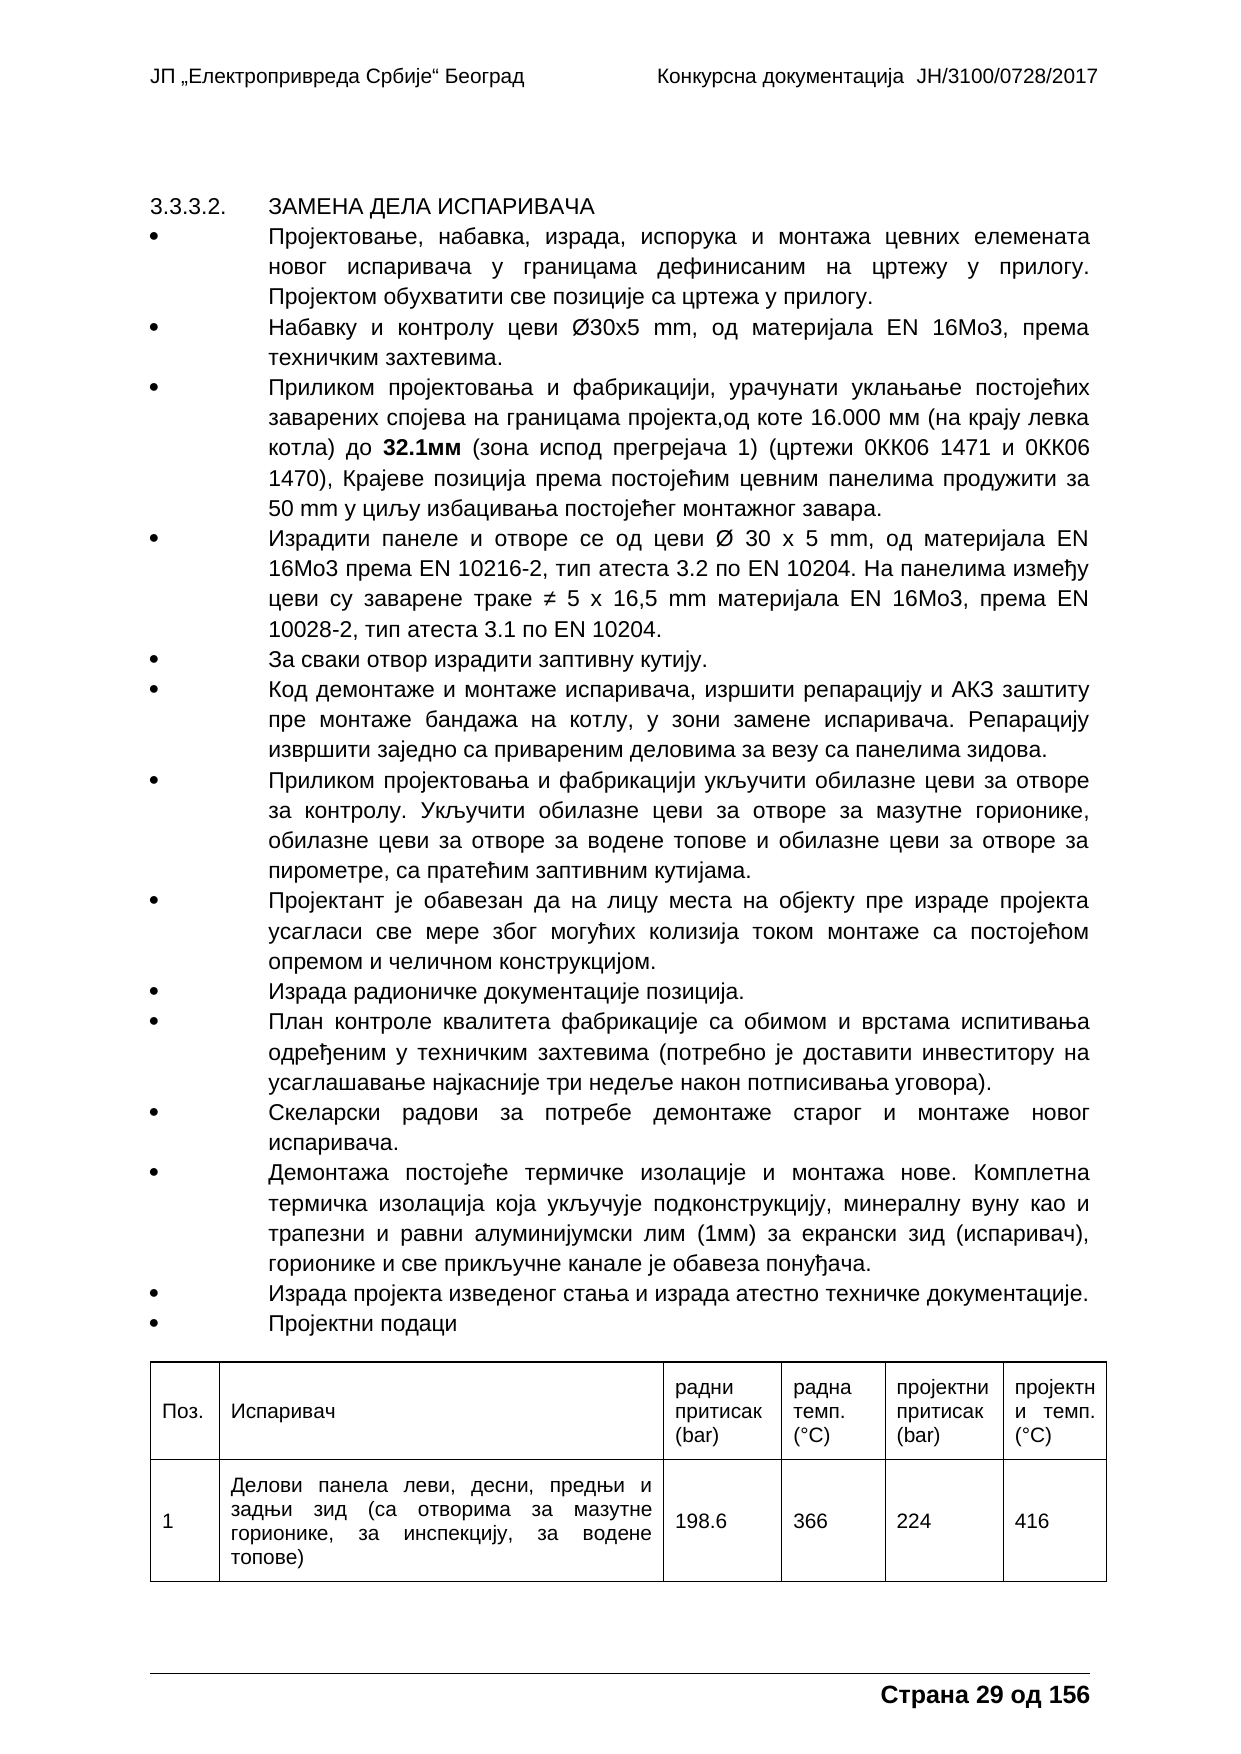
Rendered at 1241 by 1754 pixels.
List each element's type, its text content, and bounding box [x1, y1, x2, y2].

table_cell 416 [1004, 1460, 1106, 1581]
list Израда радионичке документације позиција. [150, 978, 1090, 1004]
list Израда пројекта изведеног стања и израда атестно техничке документације. [150, 1280, 1090, 1307]
table_cell 1 [151, 1460, 219, 1581]
list Скеларски радови за потребе демонтаже старог и монтаже новог испаривача. [150, 1099, 1090, 1156]
list ЗАМЕНА ДЕЛА ИСПАРИВАЧА [150, 193, 1090, 219]
list Израдити панеле и отворе се од цеви Ø 30 x 5 mm, од материјала EN 16Mo3 према ЕN 10216-2, тип атеста 3.2 по ЕN 10204. На панелима између цеви су заварене траке ≠ 5 x 16,5 mm материјала EN 16Mo3, према ЕN 10028-2, тип атеста 3.1 по ЕN 10204. [150, 525, 1090, 642]
table_cell 198.6 [664, 1460, 781, 1581]
list Приликом пројектовања и фабрикацији укључити обилазне цеви за отворе за контролу. Укључити обилазне цеви за отворе за мазутне горионике, обилазне цеви за отворе за водене топове и обилазне цеви за отворе за пирометре, са пратећим заптивним кутијама. [150, 767, 1090, 884]
list Набавку и контролу цеви Ø30x5 mm, од материјала EN 16Mo3, према техничким захтевима. [150, 313, 1090, 370]
list Пројектни подаци [150, 1310, 1090, 1337]
table_header Испаривач [220, 1363, 663, 1459]
table_cell Делови панела леви, десни, предњи и задњи зид (са отворима за мазутне горионике, за инспекцију, за водене топове) [220, 1460, 663, 1581]
list За сваки отвор израдити заптивну кутију. [150, 646, 1090, 672]
table_header пројектни темп. (°C) [1004, 1363, 1106, 1459]
list Демонтажа постојеће термичке изолације и монтажа нове. Комплетна термичка изолација која укључује подконструкцију, минералну вуну као и трапезни и равни алуминијумски лим (1мм) за екрански зид (испаривач), горионике и све прикључне канале је обавеза понуђача. [150, 1159, 1090, 1276]
table_header Поз. [151, 1363, 219, 1459]
table_header радни притисак (bar) [664, 1363, 781, 1459]
table_header пројектни притисак (bar) [886, 1363, 1003, 1459]
table_cell 366 [782, 1460, 885, 1581]
list Приликом пројектовања и фабрикацији, урачунати уклањање постојећих заварених спојева на границама пројекта,од коте 16.000 мм (на крају левка котла) до 32.1мм (зона испод прегрејача 1) (цртежи 0КК06 1471 и 0КК06 1470), Крајеве позиција према постојећим цевним панелима продужити за 50 mm у циљу избацивања постојећег монтажног завара. [150, 374, 1090, 521]
table_cell 224 [886, 1460, 1003, 1581]
list Код демонтаже и монтаже испаривача, изршити репарацију и АКЗ заштиту пре монтаже бандажа на котлу, у зони замене испаривача. Репарацију извршити заједно са привареним деловима за везу са панелима зидова. [150, 676, 1090, 763]
list План контроле квалитета фабрикације са обимом и врстама испитивања одређеним у техничким захтевима (потребно је доставити инвеститору на усаглашавање најкасније три недеље након потписивања уговора). [150, 1008, 1090, 1095]
list Пројектант је обавезан да на лицу места на објекту пре израде пројекта усагласи све мере због могућих колизија током монтаже са постојећом опремом и челичном конструкцијом. [150, 887, 1090, 974]
table_header радна темп. (°C) [782, 1363, 885, 1459]
list Пројектовање, набавка, израда, испорука и монтажа цевних елемената новог испаривача у границама дефинисаним на цртежу у прилогу. Пројектом обухватити све позиције са цртежа у прилогу. [150, 223, 1090, 310]
